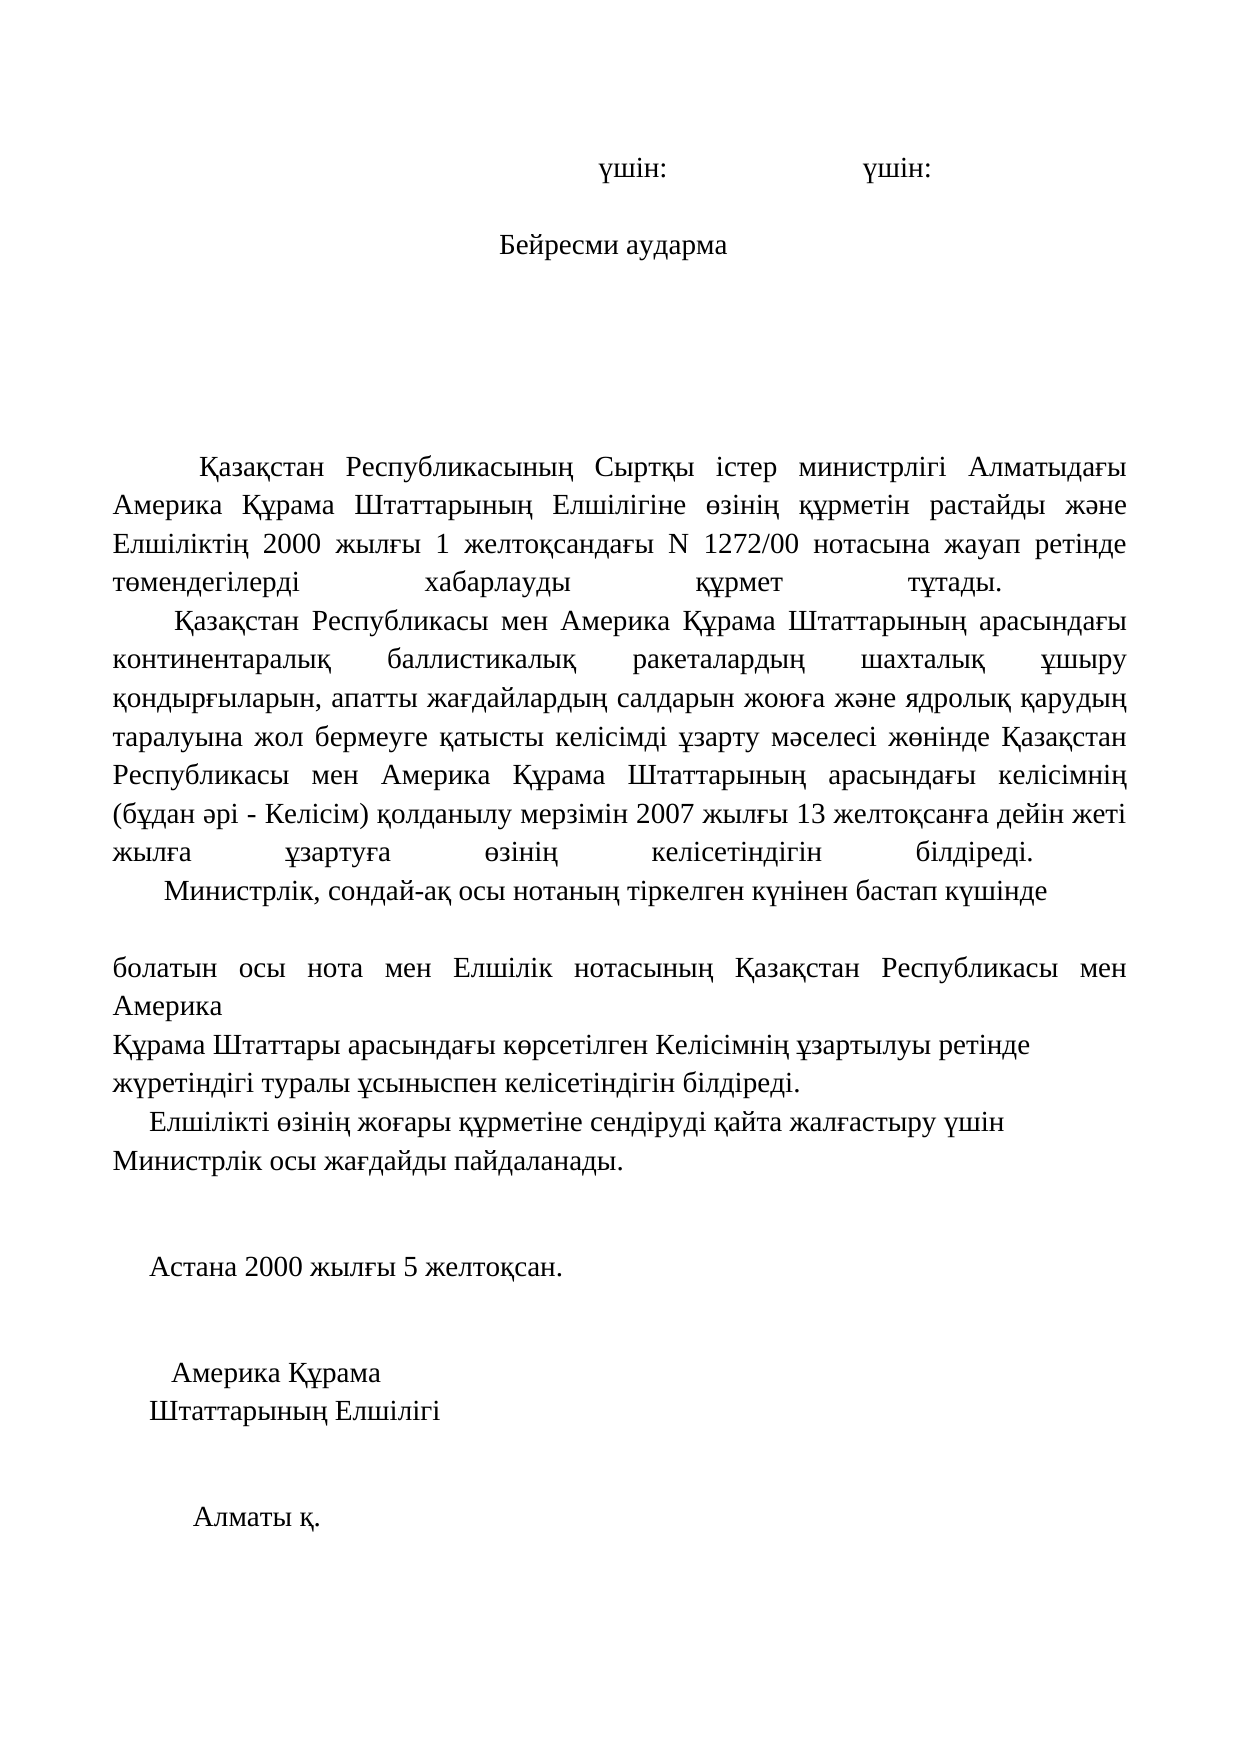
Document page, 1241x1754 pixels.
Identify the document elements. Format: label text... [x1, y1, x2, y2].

text жүретiндігі туралы ұсыныспен келiсетiндiгiн бiлдiредi. [112, 1066, 1128, 1099]
text Құрама Штаттары арасындағы көрсетілген Келiсiмнiң ұзартылуы ретiнде [112, 1027, 1128, 1061]
text Елшiлiктi өзiнiң жоғары құрметiне сендiрудi қайта жалғастыру үшiн [112, 1104, 1128, 1138]
text Қазақстан Республикасының Сыртқы iстер министрлiгi Алматыдағы Америка Құрама Штаттарының Елшiлiгiне өзiнiң құрметiн растайды және Елшiлiктiң 2000 жылғы 1 желтоқсандағы N 1272/00 нотасына жауап ретiнде төмендегілердi хабарлауды құрмет тұтады. Қазақстан Республикасы мен Америка Құрама Штаттарының арасындағы континентаралық баллистикалық ракеталардың шахталық ұшыру қондырғыларын, апатты жағдайлардың салдарын жоюға және ядролық қарудың таралуына жол бермеуге қатысты келiсiмдi ұзарту мәселесi жөнiнде Қазақстан Республикасы мен Америка Құрама Штаттарының арасындағы келiсiмнiң (бұдан әрi - Келiсiм) қолданылу мерзiмiн 2007 жылғы 13 желтоқсанға дейiн жетi жылға ұзартуға өзiнiң келісетіндiгiн бiлдiредi. Министрлiк, сондай-ақ осы нотаның тiркелген күнiнен бастап күшiнде [112, 372, 1128, 906]
text Алматы қ. [112, 1499, 1128, 1533]
text Америка Құрама [112, 1355, 1128, 1388]
text болатын осы нота мен Елшiлiк нотасының Қазақстан Республикасы мен Америка [112, 950, 1128, 1022]
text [112, 150, 1128, 222]
text Астана 2000 жылғы 5 желтоқсан. [112, 1249, 1128, 1282]
text Штаттарының Елшілігі [112, 1393, 1128, 1427]
text Министрлiк осы жағдайды пайдаланады. [112, 1143, 1128, 1176]
text Бейресми аударма [112, 227, 1128, 261]
